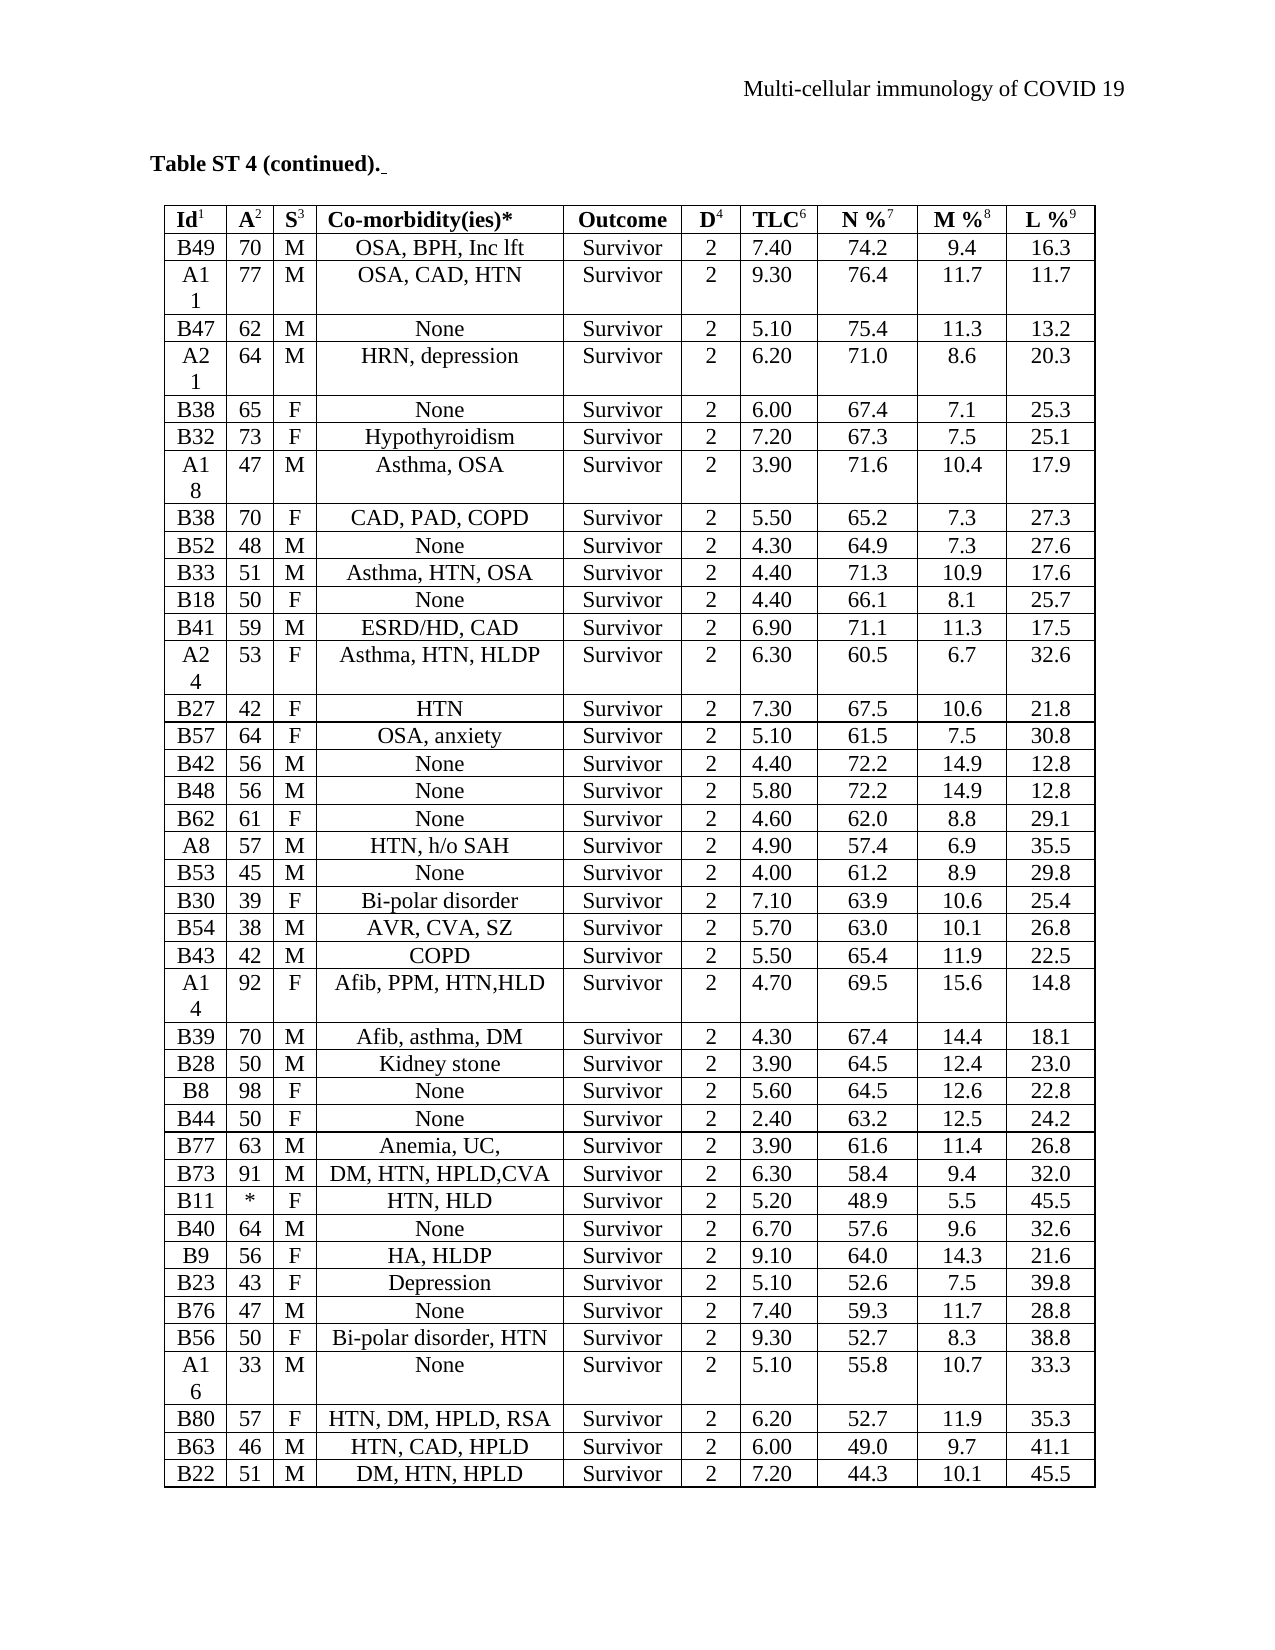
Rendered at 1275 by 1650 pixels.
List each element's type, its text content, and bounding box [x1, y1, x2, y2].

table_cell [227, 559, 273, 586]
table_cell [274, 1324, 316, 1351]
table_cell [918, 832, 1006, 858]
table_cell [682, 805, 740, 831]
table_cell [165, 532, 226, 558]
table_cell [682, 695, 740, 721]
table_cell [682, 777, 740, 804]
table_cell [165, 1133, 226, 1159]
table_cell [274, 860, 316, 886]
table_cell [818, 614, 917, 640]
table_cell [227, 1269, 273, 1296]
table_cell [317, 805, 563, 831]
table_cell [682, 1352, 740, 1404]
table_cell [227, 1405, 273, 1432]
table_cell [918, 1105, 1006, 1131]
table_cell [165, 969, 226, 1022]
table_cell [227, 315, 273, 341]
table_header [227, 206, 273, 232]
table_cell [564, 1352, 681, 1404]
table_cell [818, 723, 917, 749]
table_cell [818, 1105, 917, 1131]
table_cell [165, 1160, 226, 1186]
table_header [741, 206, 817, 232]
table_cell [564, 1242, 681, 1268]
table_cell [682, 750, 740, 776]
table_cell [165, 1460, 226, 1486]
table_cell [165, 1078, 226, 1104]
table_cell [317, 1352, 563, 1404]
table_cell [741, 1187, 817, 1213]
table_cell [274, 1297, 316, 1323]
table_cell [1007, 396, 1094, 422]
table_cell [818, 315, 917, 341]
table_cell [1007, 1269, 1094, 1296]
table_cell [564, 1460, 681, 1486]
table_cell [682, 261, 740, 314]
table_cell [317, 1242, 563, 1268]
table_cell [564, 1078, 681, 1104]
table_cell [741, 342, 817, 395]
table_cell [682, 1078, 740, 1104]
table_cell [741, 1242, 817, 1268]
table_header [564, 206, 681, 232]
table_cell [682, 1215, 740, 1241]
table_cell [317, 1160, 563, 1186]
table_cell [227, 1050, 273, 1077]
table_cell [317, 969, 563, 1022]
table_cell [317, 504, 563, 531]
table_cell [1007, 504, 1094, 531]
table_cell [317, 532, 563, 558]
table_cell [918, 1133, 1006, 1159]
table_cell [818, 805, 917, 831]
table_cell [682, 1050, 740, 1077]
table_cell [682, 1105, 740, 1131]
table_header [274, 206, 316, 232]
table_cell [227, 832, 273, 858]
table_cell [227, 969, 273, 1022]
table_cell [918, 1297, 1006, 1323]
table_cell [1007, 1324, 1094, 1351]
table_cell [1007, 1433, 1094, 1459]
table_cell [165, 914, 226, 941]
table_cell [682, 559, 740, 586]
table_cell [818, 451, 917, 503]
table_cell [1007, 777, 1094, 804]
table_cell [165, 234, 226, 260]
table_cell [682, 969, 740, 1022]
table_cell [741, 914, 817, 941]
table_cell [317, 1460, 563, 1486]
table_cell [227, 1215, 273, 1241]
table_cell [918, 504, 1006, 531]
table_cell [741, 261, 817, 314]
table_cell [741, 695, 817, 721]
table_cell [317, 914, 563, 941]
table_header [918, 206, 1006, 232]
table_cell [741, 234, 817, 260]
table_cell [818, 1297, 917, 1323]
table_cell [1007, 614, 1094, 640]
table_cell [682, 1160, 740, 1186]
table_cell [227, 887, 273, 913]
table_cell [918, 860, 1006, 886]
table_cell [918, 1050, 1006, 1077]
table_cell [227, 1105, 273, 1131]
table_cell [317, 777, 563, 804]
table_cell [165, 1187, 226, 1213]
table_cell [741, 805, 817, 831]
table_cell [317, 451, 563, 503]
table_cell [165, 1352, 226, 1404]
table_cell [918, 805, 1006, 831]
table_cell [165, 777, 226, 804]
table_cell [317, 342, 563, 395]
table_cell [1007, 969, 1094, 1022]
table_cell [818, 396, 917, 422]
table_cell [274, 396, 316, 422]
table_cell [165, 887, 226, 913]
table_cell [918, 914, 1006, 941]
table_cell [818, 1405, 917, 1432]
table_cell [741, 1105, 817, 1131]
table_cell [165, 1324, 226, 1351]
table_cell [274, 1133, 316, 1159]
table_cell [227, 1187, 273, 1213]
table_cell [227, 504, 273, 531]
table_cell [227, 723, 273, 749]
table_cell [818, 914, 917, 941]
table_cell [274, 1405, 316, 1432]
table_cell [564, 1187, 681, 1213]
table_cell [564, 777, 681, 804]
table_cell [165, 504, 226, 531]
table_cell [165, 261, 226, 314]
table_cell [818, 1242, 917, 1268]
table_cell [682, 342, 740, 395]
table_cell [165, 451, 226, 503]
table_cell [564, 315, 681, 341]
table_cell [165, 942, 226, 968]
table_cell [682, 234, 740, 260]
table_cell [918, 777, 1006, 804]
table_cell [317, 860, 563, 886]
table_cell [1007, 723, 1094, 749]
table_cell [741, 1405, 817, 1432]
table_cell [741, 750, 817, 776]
text Table ST 4 (continued). [150, 150, 1125, 176]
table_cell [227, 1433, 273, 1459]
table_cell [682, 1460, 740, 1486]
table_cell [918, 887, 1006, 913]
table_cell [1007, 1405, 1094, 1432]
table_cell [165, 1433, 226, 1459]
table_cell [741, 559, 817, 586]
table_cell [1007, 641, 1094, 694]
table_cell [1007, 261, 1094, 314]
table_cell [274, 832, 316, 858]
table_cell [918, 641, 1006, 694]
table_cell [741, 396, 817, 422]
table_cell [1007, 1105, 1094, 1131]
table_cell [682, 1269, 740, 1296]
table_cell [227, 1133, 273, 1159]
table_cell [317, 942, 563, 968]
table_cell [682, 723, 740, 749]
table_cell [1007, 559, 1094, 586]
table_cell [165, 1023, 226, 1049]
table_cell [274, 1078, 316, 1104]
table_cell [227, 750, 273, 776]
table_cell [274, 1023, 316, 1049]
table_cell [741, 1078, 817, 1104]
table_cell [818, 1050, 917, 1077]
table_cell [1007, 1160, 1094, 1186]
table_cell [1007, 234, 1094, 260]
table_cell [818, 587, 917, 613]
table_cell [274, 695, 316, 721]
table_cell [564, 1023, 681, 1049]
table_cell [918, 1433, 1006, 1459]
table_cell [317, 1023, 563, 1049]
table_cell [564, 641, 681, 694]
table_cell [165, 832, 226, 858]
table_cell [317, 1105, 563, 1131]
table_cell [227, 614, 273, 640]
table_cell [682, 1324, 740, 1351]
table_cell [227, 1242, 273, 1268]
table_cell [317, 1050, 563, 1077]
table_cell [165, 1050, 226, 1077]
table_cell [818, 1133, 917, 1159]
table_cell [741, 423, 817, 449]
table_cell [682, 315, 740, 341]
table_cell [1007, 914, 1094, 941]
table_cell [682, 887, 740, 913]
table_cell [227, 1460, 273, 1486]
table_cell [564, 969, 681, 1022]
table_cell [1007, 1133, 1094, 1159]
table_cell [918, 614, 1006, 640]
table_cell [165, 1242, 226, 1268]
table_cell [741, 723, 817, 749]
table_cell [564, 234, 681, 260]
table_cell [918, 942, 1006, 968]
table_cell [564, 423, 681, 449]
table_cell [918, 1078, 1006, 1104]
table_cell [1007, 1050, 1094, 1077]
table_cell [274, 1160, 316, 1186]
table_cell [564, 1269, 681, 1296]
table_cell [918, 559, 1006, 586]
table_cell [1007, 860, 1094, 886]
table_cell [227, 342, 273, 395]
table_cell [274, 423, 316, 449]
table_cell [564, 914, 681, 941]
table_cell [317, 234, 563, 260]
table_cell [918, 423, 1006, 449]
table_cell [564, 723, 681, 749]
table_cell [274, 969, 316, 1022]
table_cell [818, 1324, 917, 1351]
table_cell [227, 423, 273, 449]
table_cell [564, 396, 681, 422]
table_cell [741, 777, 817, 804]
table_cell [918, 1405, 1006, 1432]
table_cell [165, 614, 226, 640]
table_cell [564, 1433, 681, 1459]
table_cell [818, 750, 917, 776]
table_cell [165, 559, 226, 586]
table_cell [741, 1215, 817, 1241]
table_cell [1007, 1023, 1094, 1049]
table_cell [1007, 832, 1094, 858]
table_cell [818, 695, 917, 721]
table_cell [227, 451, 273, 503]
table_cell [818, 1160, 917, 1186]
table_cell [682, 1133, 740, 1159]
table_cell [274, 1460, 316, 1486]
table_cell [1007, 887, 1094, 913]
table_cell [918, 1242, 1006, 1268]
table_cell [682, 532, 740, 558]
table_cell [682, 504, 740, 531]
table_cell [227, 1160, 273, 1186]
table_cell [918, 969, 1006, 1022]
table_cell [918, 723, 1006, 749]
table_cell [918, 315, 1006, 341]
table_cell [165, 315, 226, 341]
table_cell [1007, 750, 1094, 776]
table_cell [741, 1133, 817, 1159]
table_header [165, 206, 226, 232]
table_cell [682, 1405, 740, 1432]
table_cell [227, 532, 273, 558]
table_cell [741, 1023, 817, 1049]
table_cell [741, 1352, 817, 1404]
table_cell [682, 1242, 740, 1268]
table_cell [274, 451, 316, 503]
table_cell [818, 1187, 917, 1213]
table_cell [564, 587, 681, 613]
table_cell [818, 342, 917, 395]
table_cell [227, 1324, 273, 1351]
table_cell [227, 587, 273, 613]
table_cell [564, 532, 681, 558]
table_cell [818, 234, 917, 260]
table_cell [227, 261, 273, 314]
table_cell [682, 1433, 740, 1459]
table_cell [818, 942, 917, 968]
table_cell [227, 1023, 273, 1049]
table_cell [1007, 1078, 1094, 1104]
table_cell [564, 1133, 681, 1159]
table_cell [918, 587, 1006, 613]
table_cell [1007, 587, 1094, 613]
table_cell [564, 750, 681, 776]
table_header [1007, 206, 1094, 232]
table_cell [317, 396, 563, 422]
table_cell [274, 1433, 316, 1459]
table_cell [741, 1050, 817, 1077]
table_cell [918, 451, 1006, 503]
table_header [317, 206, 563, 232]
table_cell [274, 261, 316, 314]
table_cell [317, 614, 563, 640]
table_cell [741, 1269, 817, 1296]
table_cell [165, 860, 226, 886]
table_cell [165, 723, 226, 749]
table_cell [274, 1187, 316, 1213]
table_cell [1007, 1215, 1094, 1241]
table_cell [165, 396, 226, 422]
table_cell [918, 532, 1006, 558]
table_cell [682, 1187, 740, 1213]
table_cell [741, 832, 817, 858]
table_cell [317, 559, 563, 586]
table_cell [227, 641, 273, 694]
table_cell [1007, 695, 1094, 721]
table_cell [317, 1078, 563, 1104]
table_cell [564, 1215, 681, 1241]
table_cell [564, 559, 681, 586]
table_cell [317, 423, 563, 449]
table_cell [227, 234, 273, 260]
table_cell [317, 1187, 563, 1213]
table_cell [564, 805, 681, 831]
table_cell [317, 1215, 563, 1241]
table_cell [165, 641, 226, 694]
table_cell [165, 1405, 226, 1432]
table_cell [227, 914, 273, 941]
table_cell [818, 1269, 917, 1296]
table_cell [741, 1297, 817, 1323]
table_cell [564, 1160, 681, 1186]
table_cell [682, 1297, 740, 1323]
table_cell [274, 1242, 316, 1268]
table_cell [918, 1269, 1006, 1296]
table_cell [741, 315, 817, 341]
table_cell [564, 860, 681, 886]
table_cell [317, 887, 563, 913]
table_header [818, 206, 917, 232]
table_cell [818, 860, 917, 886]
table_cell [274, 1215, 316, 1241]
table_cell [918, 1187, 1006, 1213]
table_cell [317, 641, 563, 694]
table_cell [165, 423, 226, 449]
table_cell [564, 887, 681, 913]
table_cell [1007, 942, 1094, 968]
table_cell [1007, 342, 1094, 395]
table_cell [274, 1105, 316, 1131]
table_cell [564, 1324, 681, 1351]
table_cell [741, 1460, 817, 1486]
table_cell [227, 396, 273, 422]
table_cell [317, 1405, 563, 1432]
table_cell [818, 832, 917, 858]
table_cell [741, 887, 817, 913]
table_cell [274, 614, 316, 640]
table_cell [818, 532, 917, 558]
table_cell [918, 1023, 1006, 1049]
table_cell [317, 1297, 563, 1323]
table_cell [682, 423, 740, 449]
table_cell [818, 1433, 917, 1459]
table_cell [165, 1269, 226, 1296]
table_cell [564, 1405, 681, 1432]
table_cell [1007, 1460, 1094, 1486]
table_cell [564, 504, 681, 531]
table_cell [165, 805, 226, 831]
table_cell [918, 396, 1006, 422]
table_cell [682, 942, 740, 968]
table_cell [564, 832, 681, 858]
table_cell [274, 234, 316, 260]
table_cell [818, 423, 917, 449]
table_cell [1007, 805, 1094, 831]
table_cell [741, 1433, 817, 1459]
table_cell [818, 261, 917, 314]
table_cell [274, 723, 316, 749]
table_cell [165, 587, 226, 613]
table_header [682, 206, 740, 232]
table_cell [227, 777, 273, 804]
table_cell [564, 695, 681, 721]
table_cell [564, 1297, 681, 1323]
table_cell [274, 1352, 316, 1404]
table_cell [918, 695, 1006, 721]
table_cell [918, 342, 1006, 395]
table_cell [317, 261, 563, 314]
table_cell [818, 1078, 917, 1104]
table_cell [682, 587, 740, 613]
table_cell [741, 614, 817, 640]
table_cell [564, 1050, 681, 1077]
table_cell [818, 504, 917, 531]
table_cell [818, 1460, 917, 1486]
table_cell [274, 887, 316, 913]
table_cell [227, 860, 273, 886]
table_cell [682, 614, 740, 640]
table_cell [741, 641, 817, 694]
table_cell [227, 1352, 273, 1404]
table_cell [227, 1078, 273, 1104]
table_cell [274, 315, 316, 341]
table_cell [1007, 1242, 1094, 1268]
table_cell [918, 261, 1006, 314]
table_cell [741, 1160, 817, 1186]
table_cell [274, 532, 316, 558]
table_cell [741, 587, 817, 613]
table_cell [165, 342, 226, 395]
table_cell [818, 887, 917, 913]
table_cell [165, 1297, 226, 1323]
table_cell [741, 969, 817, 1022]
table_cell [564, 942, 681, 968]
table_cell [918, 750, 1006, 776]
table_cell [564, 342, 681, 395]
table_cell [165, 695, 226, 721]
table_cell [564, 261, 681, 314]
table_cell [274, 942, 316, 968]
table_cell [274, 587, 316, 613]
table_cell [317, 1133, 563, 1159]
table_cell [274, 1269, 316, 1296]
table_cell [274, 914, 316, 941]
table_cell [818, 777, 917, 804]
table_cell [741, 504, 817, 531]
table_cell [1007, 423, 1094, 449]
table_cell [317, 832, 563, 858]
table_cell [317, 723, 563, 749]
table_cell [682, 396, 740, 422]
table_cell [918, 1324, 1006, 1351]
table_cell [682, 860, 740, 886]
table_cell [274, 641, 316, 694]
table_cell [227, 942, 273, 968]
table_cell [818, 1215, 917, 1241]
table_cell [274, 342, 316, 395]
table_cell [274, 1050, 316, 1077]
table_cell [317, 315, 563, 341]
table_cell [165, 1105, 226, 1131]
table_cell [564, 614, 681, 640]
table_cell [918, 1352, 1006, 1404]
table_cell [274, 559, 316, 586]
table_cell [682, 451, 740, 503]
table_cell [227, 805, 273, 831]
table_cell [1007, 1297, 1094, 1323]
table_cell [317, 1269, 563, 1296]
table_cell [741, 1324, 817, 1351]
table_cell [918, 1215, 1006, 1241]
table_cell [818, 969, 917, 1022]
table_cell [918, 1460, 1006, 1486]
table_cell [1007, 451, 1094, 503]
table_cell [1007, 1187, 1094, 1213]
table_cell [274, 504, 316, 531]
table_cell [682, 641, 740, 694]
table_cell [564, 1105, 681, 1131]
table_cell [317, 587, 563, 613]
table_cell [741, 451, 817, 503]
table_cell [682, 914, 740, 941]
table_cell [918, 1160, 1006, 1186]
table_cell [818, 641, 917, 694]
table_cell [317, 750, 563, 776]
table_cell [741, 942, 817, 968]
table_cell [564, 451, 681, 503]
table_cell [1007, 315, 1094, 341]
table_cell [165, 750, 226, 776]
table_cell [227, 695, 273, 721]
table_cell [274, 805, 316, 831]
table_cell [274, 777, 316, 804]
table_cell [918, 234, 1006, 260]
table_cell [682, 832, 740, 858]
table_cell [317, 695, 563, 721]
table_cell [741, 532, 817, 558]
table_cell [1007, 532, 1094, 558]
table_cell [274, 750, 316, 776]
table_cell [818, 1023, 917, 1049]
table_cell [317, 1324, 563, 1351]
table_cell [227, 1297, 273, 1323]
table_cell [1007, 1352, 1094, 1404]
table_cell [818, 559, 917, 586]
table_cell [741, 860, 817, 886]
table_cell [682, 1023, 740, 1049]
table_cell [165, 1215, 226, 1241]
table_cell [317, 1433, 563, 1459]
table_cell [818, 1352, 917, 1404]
